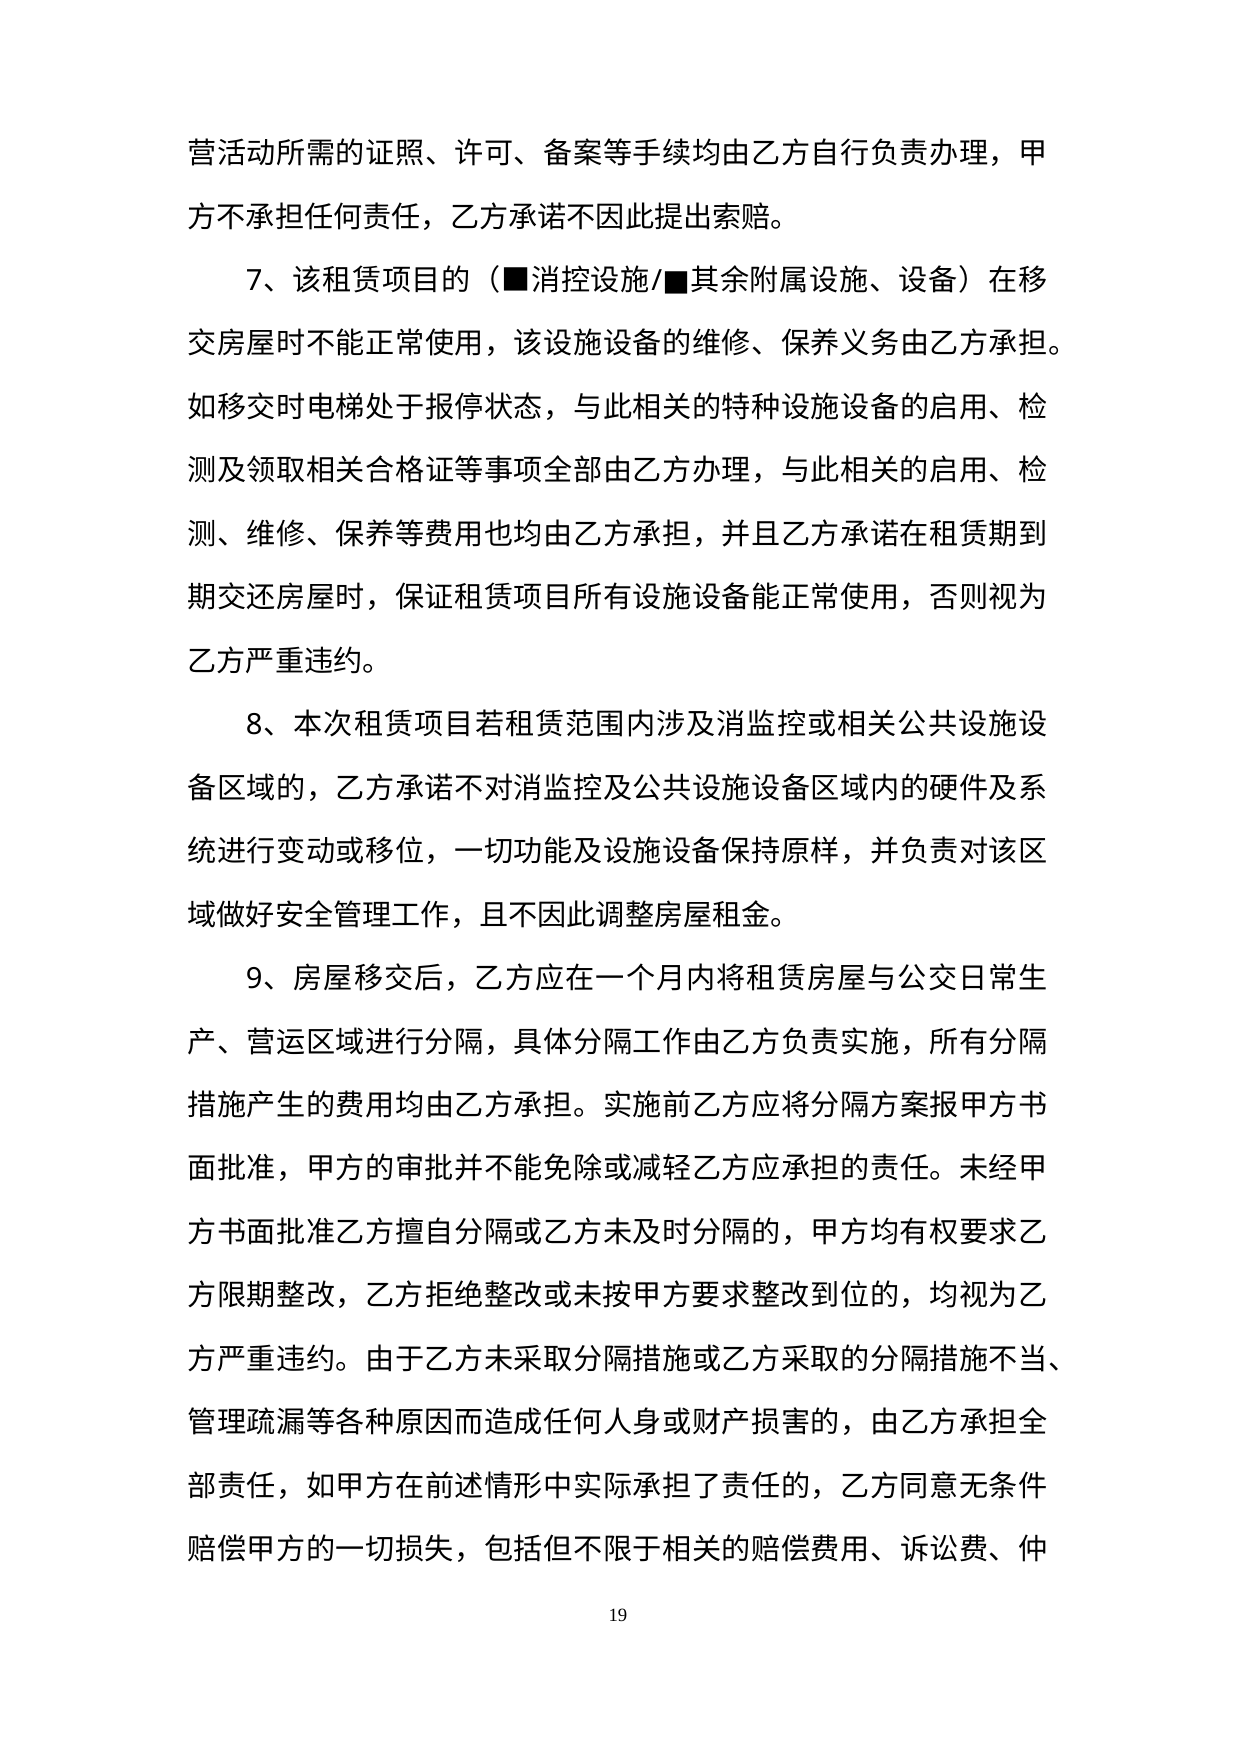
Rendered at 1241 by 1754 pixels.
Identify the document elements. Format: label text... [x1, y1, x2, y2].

text 7、该租赁项目的（■消控设施/■其余附属设施、设备）在移交房屋时不能正常使用，该设施设备的维修、保养义务由乙方承担。如移交时电梯处于报停状态，与此相关的特种设施设备的启用、检测及领取相关合格证等事项全部由乙方办理，与此相关的启用、检测、维修、保养等费用也均由乙方承担，并且乙方承诺在租赁期到期交还房屋时，保证租赁项目所有设施设备能正常使用，否则视为乙方严重违约。 [187, 257, 1048, 679]
text 8、本次租赁项目若租赁范围内涉及消监控或相关公共设施设备区域的，乙方承诺不对消监控及公共设施设备区域内的硬件及系统进行变动或移位，一切功能及设施设备保持原样，并负责对该区域做好安全管理工作，且不因此调整房屋租金。 [187, 701, 1048, 933]
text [187, 130, 1048, 235]
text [187, 954, 1048, 1568]
